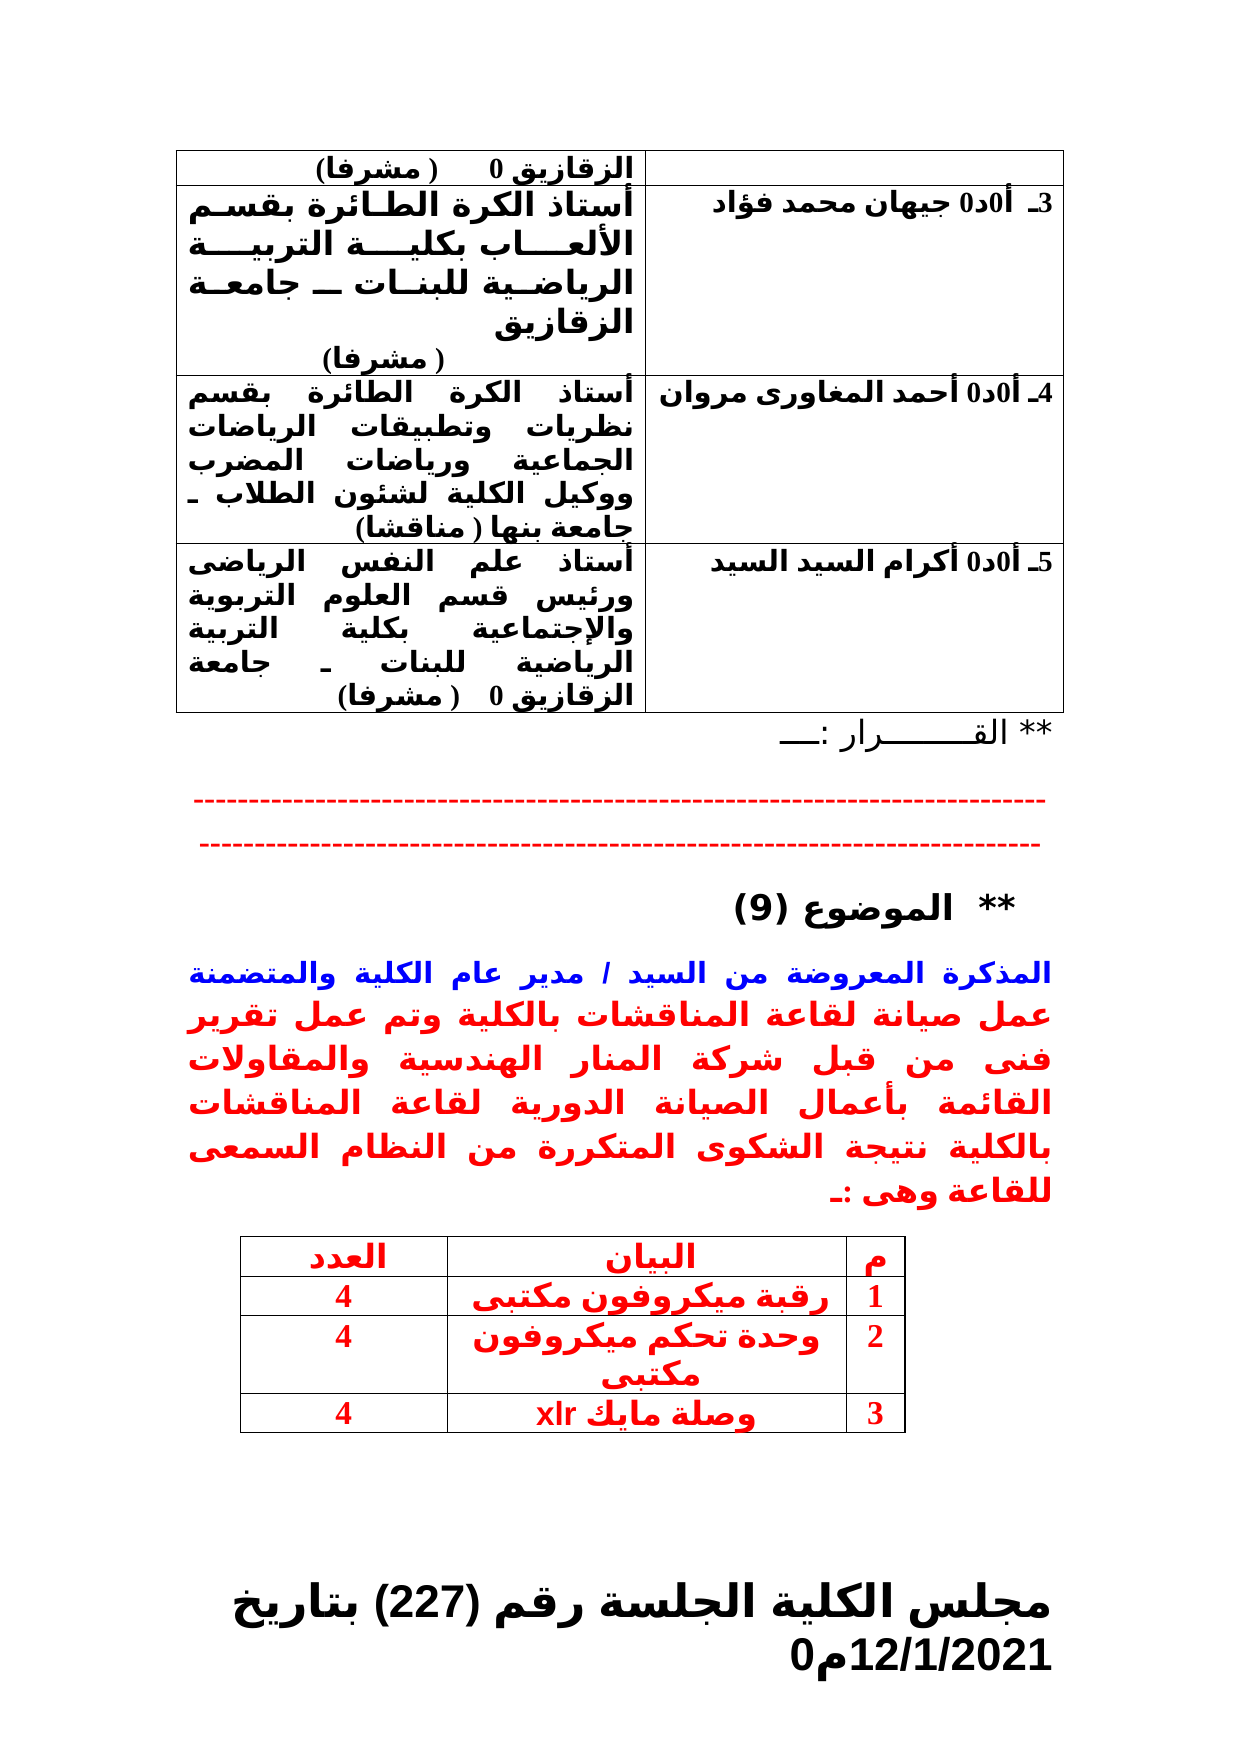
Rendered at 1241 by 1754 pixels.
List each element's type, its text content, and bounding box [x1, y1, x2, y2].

table_cell 4ـ أ0د0 أحمد المغاورى مروان [646, 376, 1063, 543]
table_cell 1 [847, 1277, 904, 1315]
table_cell 4 [241, 1277, 447, 1315]
table_cell 3ـ أ0د0 جيهان محمد فؤاد [646, 186, 1063, 374]
table_header البيان [448, 1237, 846, 1276]
text ** القـــــــــرار :ــــ [187, 713, 1053, 752]
text المذكرة المعروضة من السيد / مدير عام الكلية والمتضمنة عمل صيانة لقاعة المناقشات بالكلية وتم عمل تقرير فنى من قبل شركة المنار الهندسية والمقاولات القائمة بأعمال الصيانة الدورية لقاعة المناقشات بالكلية نتيجة الشكوى المتكررة من النظام السمعى للقاعة وهى :ـ [187, 956, 1053, 1209]
table_cell رقبة ميكروفون مكتبى [448, 1277, 846, 1315]
table_cell أستاذ علم النفس الرياضى ورئيس قسم العلوم التربوية والإجتماعية بكلية التربية الرياضية للبنات ـ جامعة الزقازيق 0 ( مشرفا) [177, 544, 645, 712]
table_header العدد [241, 1237, 447, 1276]
table_cell 5ـ أ0د0 أكرام السيد السيد [646, 544, 1063, 712]
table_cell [177, 151, 645, 184]
table_cell 4 [241, 1316, 447, 1393]
table_cell وصلة مايك xlr [448, 1394, 846, 1432]
table_cell أستاذ الكرة الطائرة بقسم الألعاب بكلية التربية الرياضية للبنات ـ جامعة الزقازيق ( مشرفا) [177, 186, 645, 374]
text ** الموضوع (9) [187, 887, 1053, 929]
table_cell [646, 151, 1063, 184]
table_cell أستاذ الكرة الطائرة بقسم نظريات وتطبيقات الرياضات الجماعية ورياضات المضرب ووكيل الكلية لشئون الطلاب ـ جامعة بنها ( مناقشا) [177, 376, 645, 543]
table_header م [847, 1237, 904, 1276]
table_cell 3 [847, 1394, 904, 1432]
table_cell 2 [847, 1316, 904, 1393]
table_cell وحدة تحكم ميكروفون مكتبى [448, 1316, 846, 1393]
text --------------------------------------------------------------------------------------------------------------------------------------------------------- [187, 778, 1053, 861]
table_cell 4 [241, 1394, 447, 1432]
